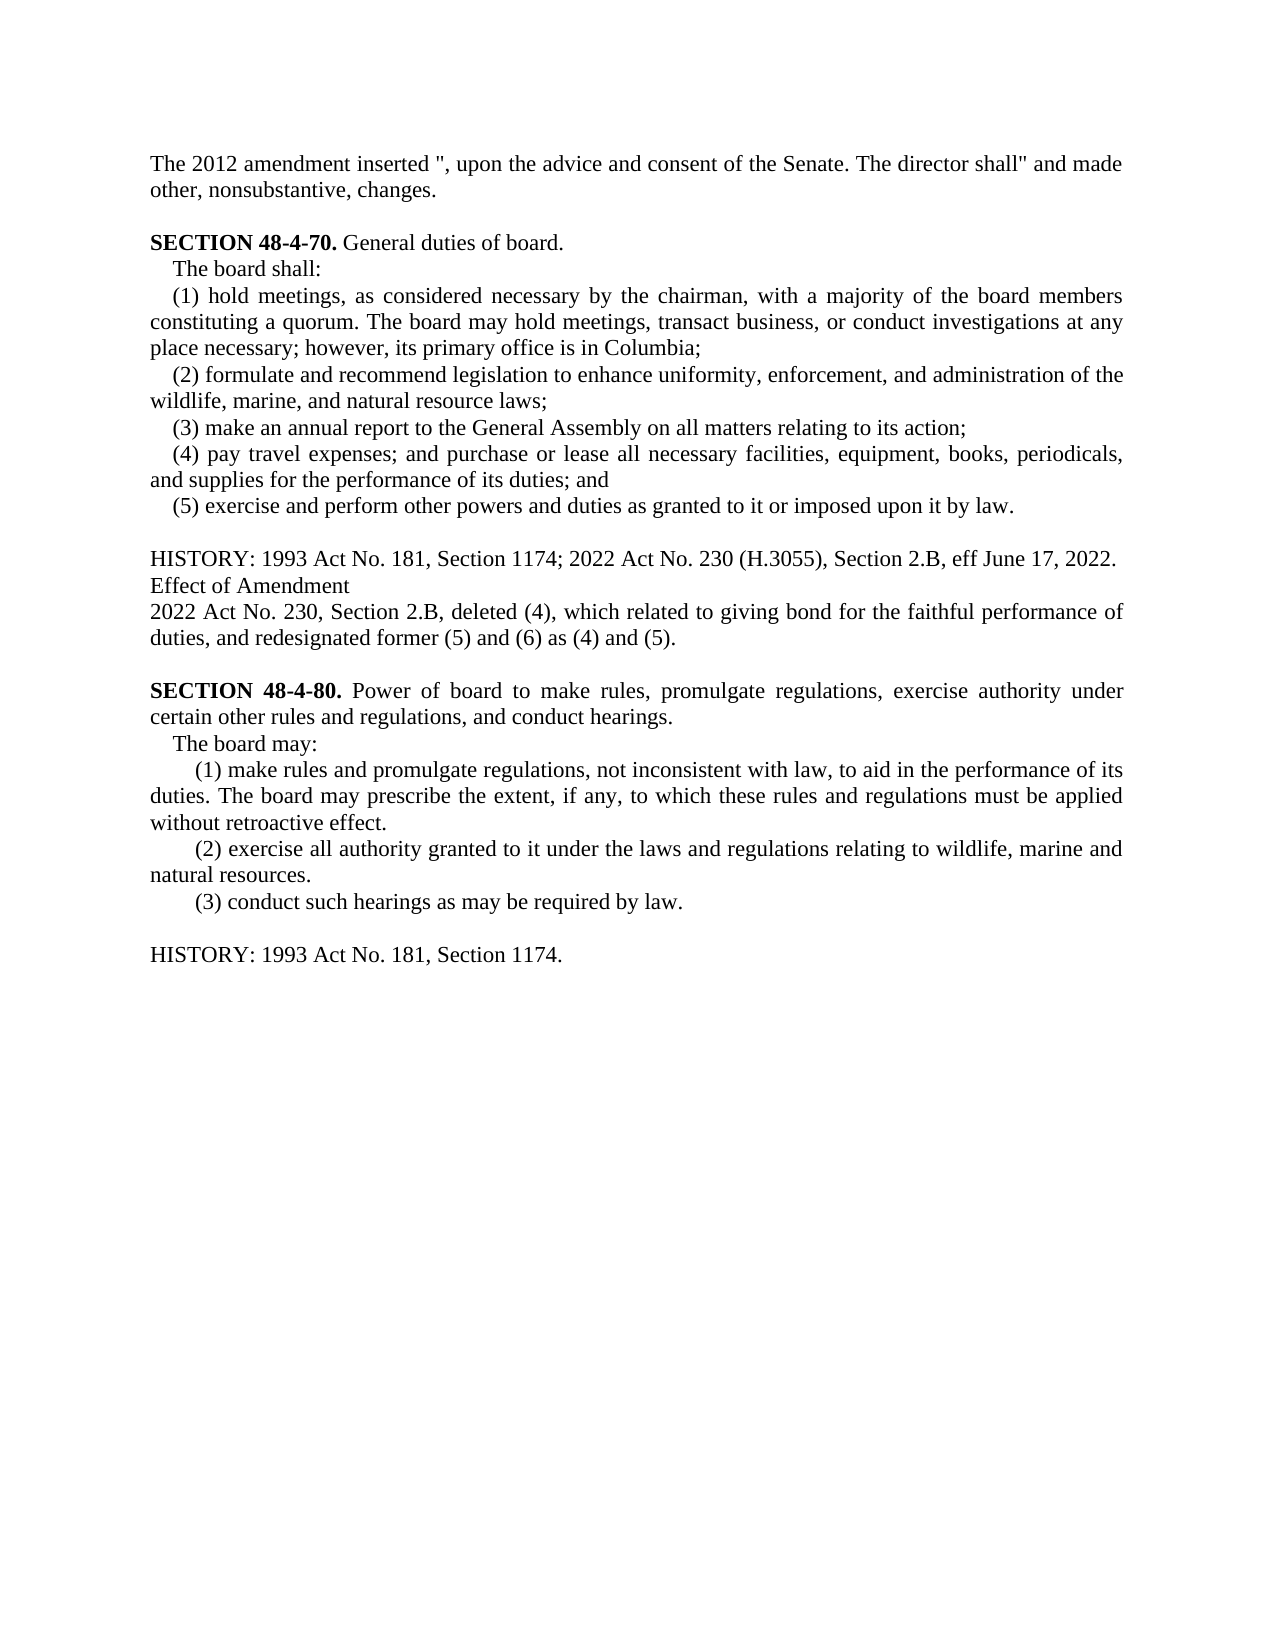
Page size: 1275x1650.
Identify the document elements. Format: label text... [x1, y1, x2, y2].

text (1) hold meetings, as considered necessary by the chairman, with a majority of the board members constituting a quorum. The board may hold meetings, transact business, or conduct investigations at any place necessary; however, its primary office is in Columbia; [150, 282, 1125, 361]
text (4) pay travel expenses; and purchase or lease all necessary facilities, equipment, books, periodicals, and supplies for the performance of its duties; and [150, 440, 1125, 493]
text HISTORY: 1993 Act No. 181, Section 1174; 2022 Act No. 230 (H.3055), Section 2.B, eff June 17, 2022. [150, 545, 1125, 572]
text (2) formulate and recommend legislation to enhance uniformity, enforcement, and administration of the wildlife, marine, and natural resource laws; [150, 361, 1125, 413]
text The board shall: [150, 255, 1125, 282]
text (2) exercise all authority granted to it under the laws and regulations relating to wildlife, marine and natural resources. [150, 835, 1125, 888]
text HISTORY: 1993 Act No. 181, Section 1174. [150, 941, 1125, 967]
text (3) conduct such hearings as may be required by law. [150, 888, 1125, 914]
text (1) make rules and promulgate regulations, not inconsistent with law, to aid in the performance of its duties. The board may prescribe the extent, if any, to which these rules and regulations must be applied without retroactive effect. [150, 756, 1125, 835]
text (5) exercise and perform other powers and duties as granted to it or imposed upon it by law. [150, 493, 1125, 519]
text The board may: [150, 730, 1125, 756]
text SECTION 48-4-80. Power of board to make rules, promulgate regulations, exercise authority under certain other rules and regulations, and conduct hearings. [150, 677, 1125, 730]
text Effect of Amendment [150, 572, 1125, 598]
text (3) make an annual report to the General Assembly on all matters relating to its action; [150, 413, 1125, 440]
text SECTION 48-4-70. General duties of board. [150, 229, 1125, 255]
text The 2012 amendment inserted ", upon the advice and consent of the Senate. The director shall" and made other, nonsubstantive, changes. [150, 150, 1125, 203]
text 2022 Act No. 230, Section 2.B, deleted (4), which related to giving bond for the faithful performance of duties, and redesignated former (5) and (6) as (4) and (5). [150, 598, 1125, 651]
